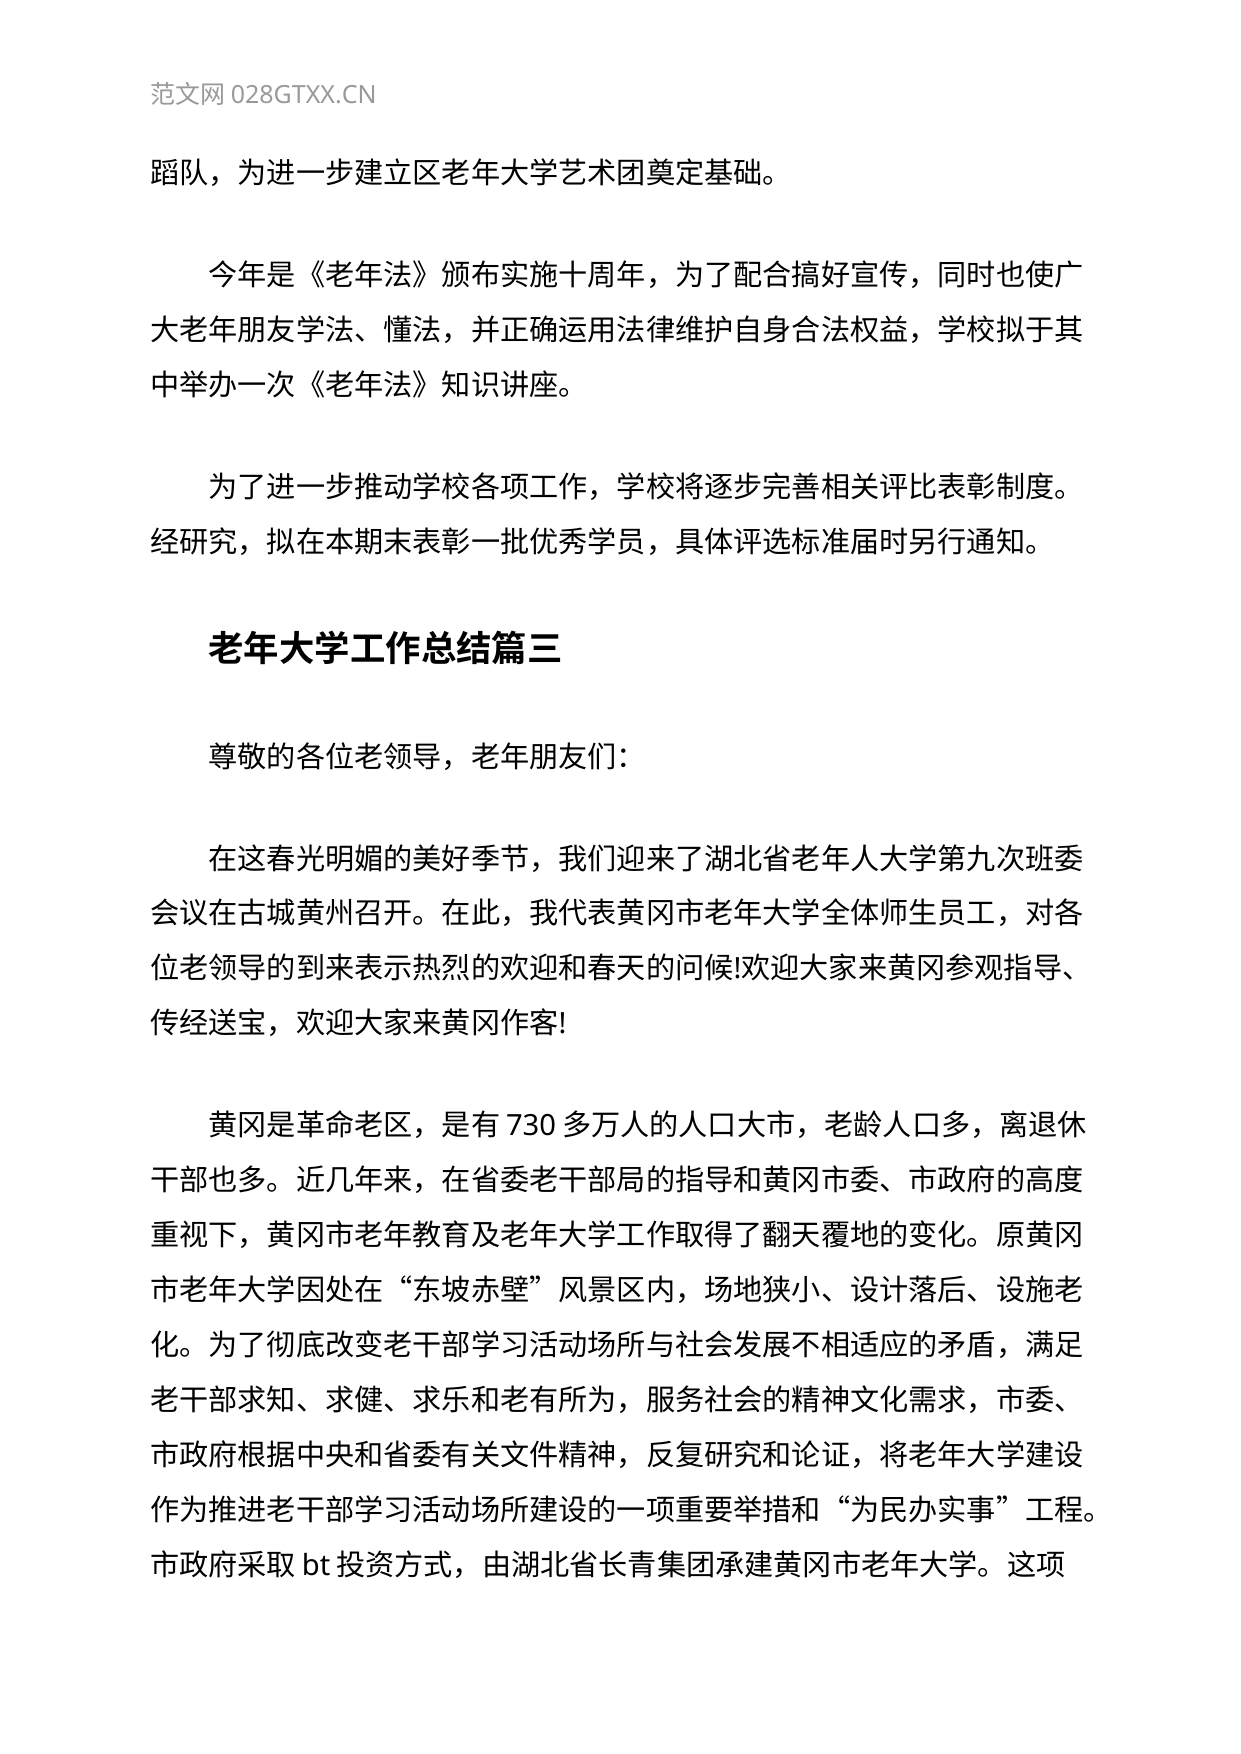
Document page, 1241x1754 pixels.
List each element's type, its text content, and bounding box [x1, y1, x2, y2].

text 在这春光明媚的美好季节，我们迎来了湖北省老年人大学第九次班委会议在古城黄州召开。在此，我代表黄冈市老年大学全体师生员工，对各位老领导的到来表示热烈的欢迎和春天的问候!欢迎大家来黄冈参观指导、传经送宝，欢迎大家来黄冈作客! [150, 835, 1090, 1042]
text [150, 150, 1090, 192]
text 尊敬的各位老领导，老年朋友们： [150, 733, 1090, 776]
text 今年是《老年法》颁布实施十周年，为了配合搞好宣传，同时也使广大老年朋友学法、懂法，并正确运用法律维护自身合法权益，学校拟于其中举办一次《老年法》知识讲座。 [150, 252, 1090, 404]
text 为了进一步推动学校各项工作，学校将逐步完善相关评比表彰制度。经研究，拟在本期末表彰一批优秀学员，具体评选标准届时另行通知。 [150, 463, 1090, 561]
text 老年大学工作总结篇三 [150, 620, 1090, 671]
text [150, 1102, 1090, 1584]
